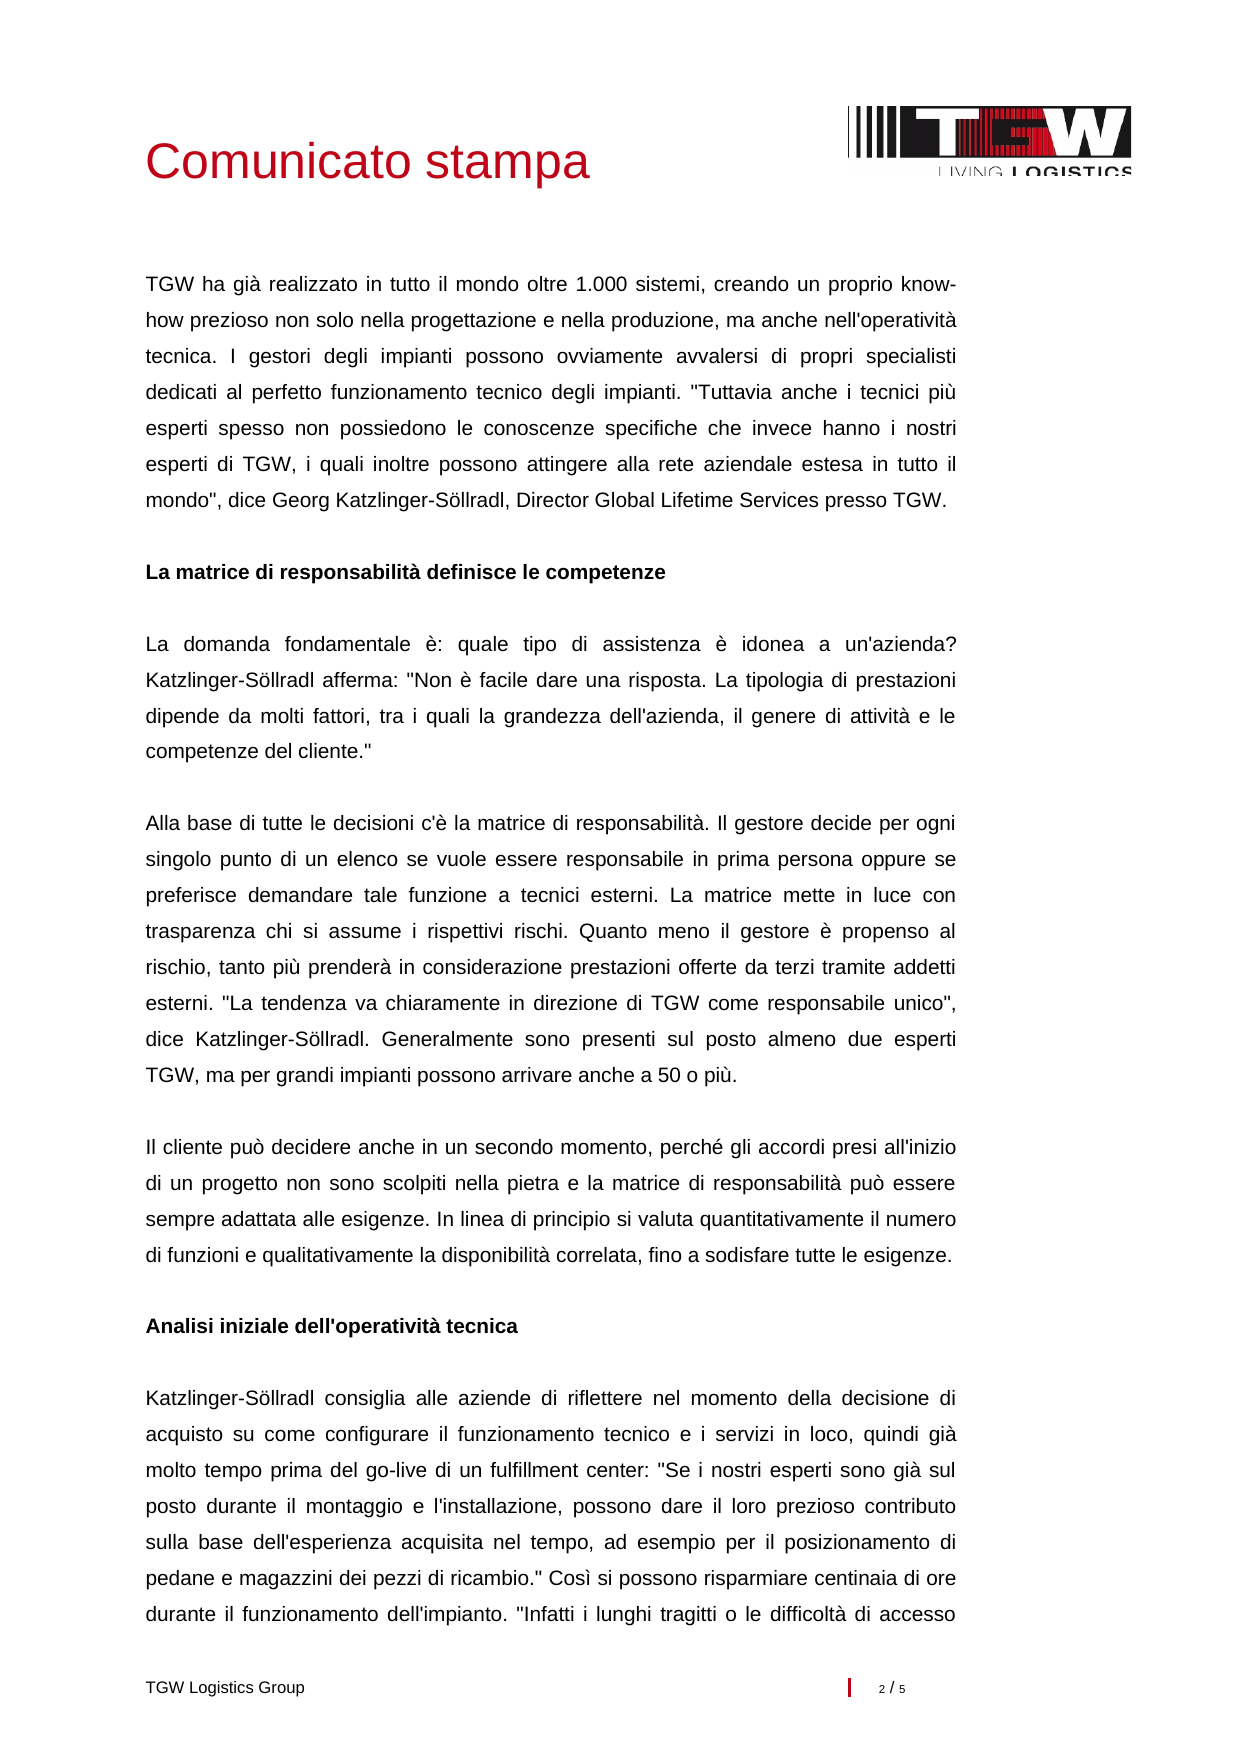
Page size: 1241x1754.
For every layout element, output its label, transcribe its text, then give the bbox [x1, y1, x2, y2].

text TGW ha già realizzato in tutto il mondo oltre 1.000 sistemi, creando un proprio know-how prezioso non solo nella progettazione e nella produzione, ma anche nell'operatività tecnica. I gestori degli impianti possono ovviamente avvalersi di propri specialisti dedicati al perfetto funzionamento tecnico degli impianti. "Tuttavia anche i tecnici più esperti spesso non possiedono le conoscenze specifiche che invece hanno i nostri esperti di TGW, i quali inoltre possono attingere alla rete aziendale estesa in tutto il mondo", dice Georg Katzlinger-Söllradl, Director Global Lifetime Services presso TGW. [145, 272, 957, 512]
text Il cliente può decidere anche in un secondo momento, perché gli accordi presi all'inizio di un progetto non sono scolpiti nella pietra e la matrice di responsabilità può essere sempre adattata alle esigenze. In linea di principio si valuta quantitativamente il numero di funzioni e qualitativamente la disponibilità correlata, fino a sodisfare tutte le esigenze. [145, 1135, 957, 1266]
text Alla base di tutte le decisioni c'è la matrice di responsabilità. Il gestore decide per ogni singolo punto di un elenco se vuole essere responsabile in prima persona oppure se preferisce demandare tale funzione a tecnici esterni. La matrice mette in luce con trasparenza chi si assume i rispettivi rischi. Quanto meno il gestore è propenso al rischio, tanto più prenderà in considerazione prestazioni offerte da terzi tramite addetti esterni. "La tendenza va chiaramente in direzione di TGW come responsabile unico", dice Katzlinger-Söllradl. Generalmente sono presenti sul posto almeno due esperti TGW, ma per grandi impianti possono arrivare anche a 50 o più. [145, 811, 957, 1087]
picture [846, 106, 1132, 176]
text La matrice di responsabilità definisce le competenze [145, 560, 957, 584]
text Analisi iniziale dell'operatività tecnica [145, 1314, 957, 1338]
text La domanda fondamentale è: quale tipo di assistenza è idonea a un'azienda? Katzlinger-Söllradl afferma: "Non è facile dare una risposta. La tipologia di prestazioni dipende da molti fattori, tra i quali la grandezza dell'azienda, il genere di attività e le competenze del cliente." [145, 632, 957, 763]
